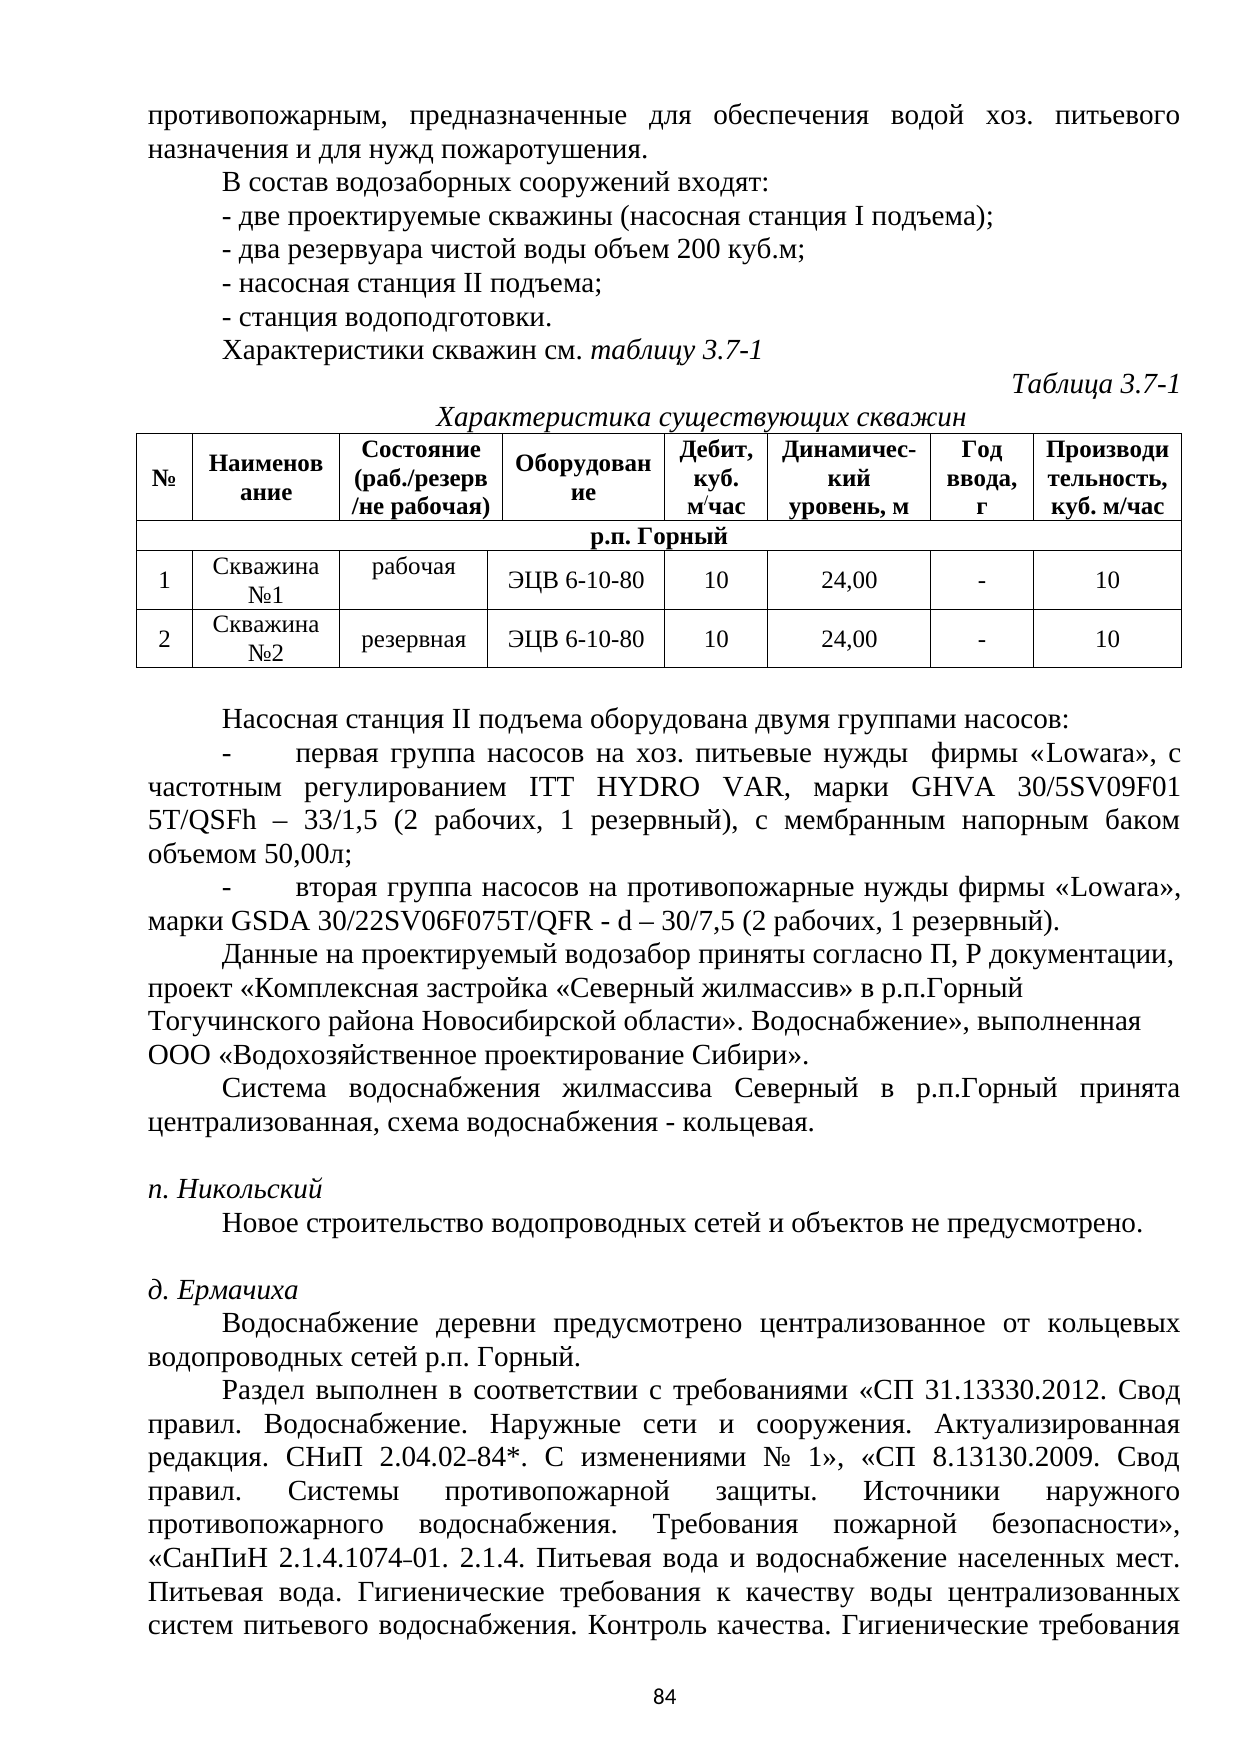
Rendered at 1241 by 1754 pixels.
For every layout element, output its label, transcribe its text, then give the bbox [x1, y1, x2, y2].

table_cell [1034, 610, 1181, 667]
text п. Никольский [148, 1171, 1181, 1205]
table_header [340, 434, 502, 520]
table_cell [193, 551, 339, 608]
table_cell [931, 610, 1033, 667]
text Насосная станция II подъема оборудована двумя группами насосов: [148, 702, 1181, 735]
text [148, 1372, 1181, 1641]
text - две проектируемые скважины (насосная станция I подъема); [148, 198, 1181, 232]
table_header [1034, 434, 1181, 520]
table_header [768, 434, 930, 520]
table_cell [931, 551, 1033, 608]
list первая группа насосов на хоз. питьевые нужды фирмы «Lowara», с частотным регулированием ITT HYDRO VAR, марки GHVA 30/5SV09F01 5T/QSFh – 33/1,5 (2 рабочих, 1 резервный), с мембранным напорным баком объемом 50,00л; [148, 735, 1181, 869]
text д. Ермачиха [148, 1272, 1181, 1305]
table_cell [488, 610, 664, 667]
text Характеристики скважин см. таблицу 3.7-1 [148, 332, 1181, 366]
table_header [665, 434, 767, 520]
text Система водоснабжения жилмассива Северный в р.п.Горный принята централизованная, схема водоснабжения - кольцевая. [148, 1071, 1181, 1138]
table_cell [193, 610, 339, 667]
text В состав водозаборных сооружений входят: [148, 164, 1181, 198]
text Характеристика существующих скважин [148, 399, 1181, 433]
text Таблица 3.7-1 [148, 366, 1181, 399]
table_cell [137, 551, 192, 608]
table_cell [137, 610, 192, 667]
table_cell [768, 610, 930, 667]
text - насосная станция II подъема; [148, 265, 1181, 299]
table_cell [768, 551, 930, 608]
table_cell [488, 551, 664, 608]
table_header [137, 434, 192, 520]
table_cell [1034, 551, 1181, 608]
text Данные на проектируемый водозабор приняты согласно П, Р документации, проект «Комплексная застройка «Северный жилмассив» в р.п.Горный Тогучинского района Новосибирской области». Водоснабжение», выполненная ООО «Водохозяйственное проектирование Сибири». [148, 936, 1181, 1071]
text Водоснабжение деревни предусмотрено централизованное от кольцевых водопроводных сетей р.п. Горный. [148, 1305, 1181, 1372]
text Новое строительство водопроводных сетей и объектов не предусмотрено. [148, 1205, 1181, 1238]
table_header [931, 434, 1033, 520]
text - станция водоподготовки. [148, 299, 1181, 332]
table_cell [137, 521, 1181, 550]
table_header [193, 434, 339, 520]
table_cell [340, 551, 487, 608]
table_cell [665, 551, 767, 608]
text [148, 97, 1181, 164]
text - два резервуара чистой воды объем 200 куб.м; [148, 232, 1181, 265]
list вторая группа насосов на противопожарные нужды фирмы «Lowara», марки GSDA 30/22SV06F075T/QFR - d – 30/7,5 (2 рабочих, 1 резервный). [148, 869, 1181, 936]
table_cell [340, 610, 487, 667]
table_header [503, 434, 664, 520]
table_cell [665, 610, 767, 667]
